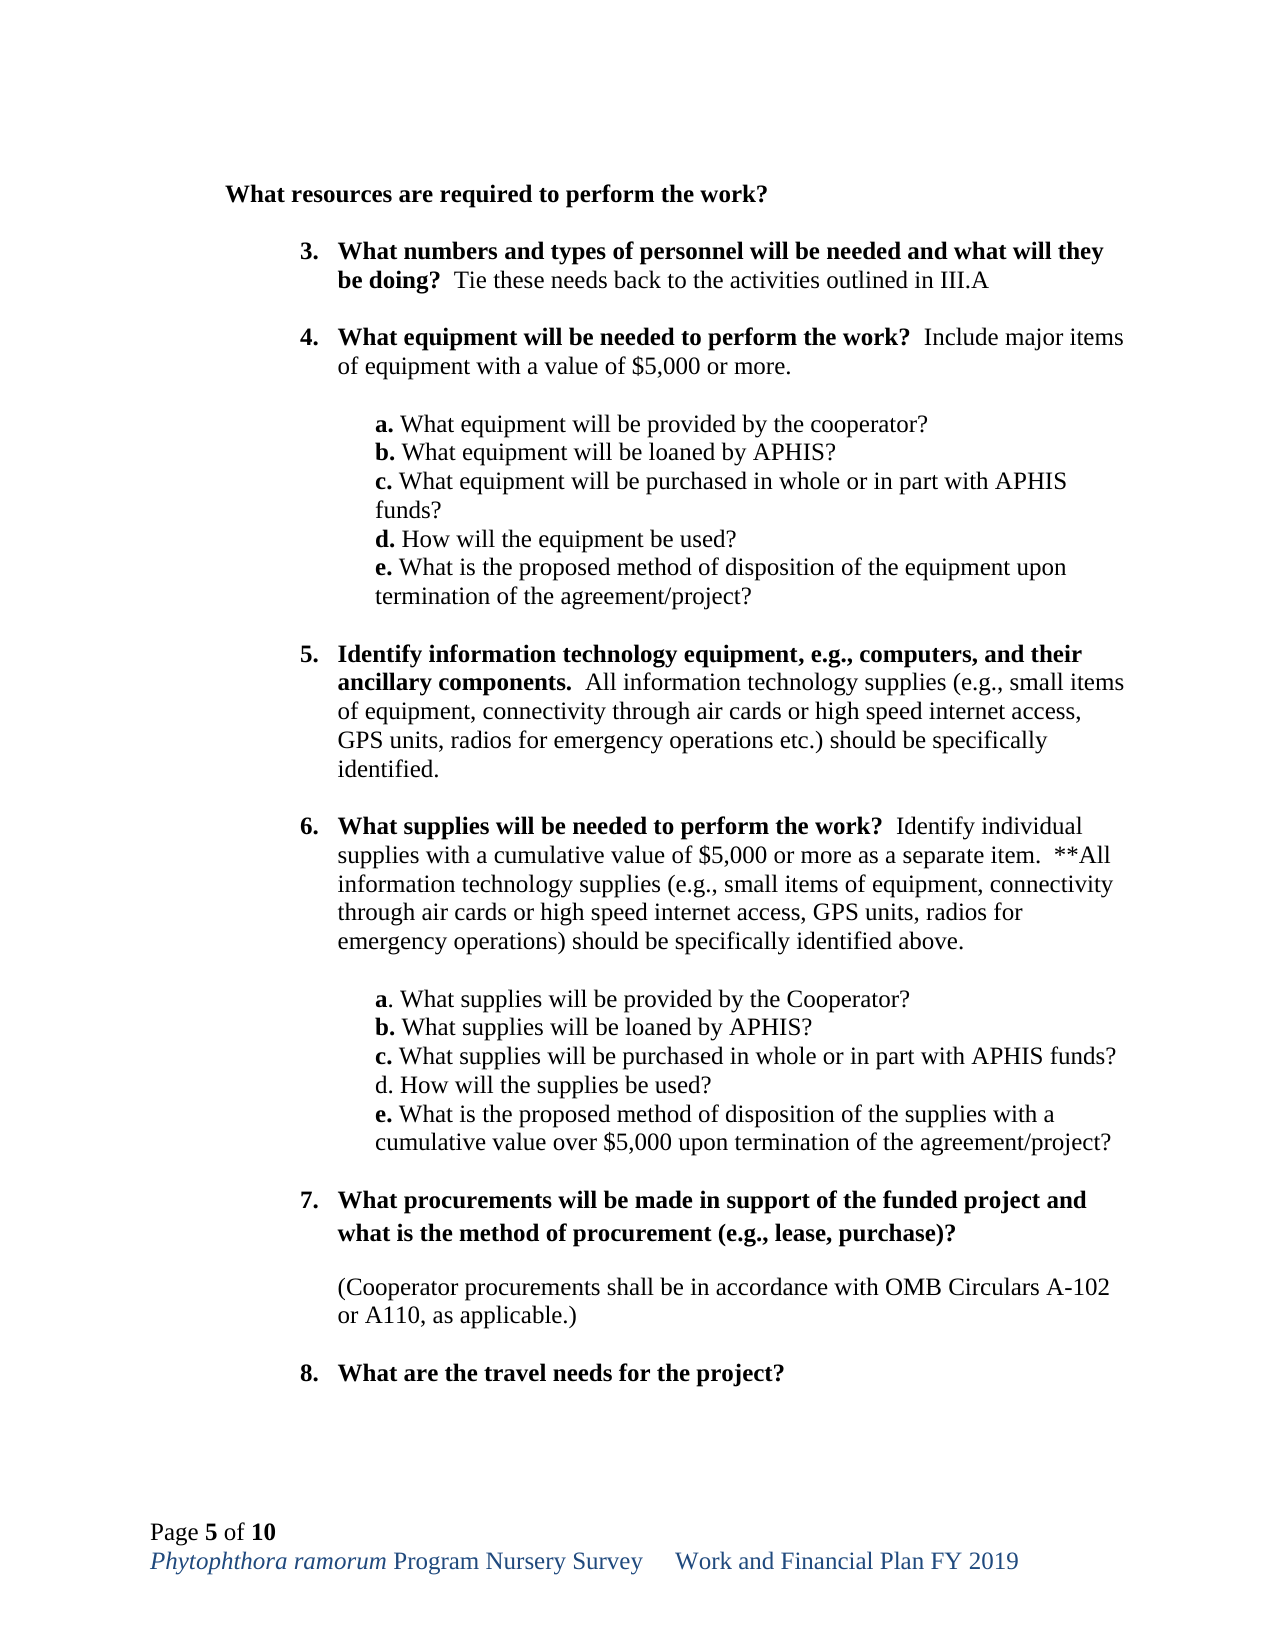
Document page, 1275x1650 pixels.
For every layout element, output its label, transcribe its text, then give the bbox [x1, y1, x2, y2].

list What procurements will be made in support of the funded project and what is the method of procurement (e.g., lease, purchase)? [300, 1185, 1125, 1247]
list What supplies will be needed to perform the work? Identify individual supplies with a cumulative value of $5,000 or more as a separate item. **All information technology supplies (e.g., small items of equipment, connectivity through air cards or high speed internet access, GPS units, radios for emergency operations) should be specifically identified above. [300, 811, 1125, 955]
text b. What equipment will be loaned by APHIS? [244, 437, 1125, 466]
text e. What is the proposed method of disposition of the equipment upon termination of the agreement/project? [319, 552, 1125, 610]
text a. What supplies will be provided by the Cooperator? [319, 984, 1125, 1012]
text d. How will the equipment be used? [244, 524, 1125, 552]
list What equipment will be needed to perform the work? Include major items of equipment with a value of $5,000 or more. [300, 322, 1125, 380]
list What are the travel needs for the project? [300, 1358, 1125, 1387]
list Identify information technology equipment, e.g., computers, and their ancillary components. All information technology supplies (e.g., small items of equipment, connectivity through air cards or high speed internet access, GPS units, radios for emergency operations etc.) should be specifically identified. [300, 639, 1125, 782]
text c. What supplies will be purchased in whole or in part with APHIS funds? [375, 1041, 1125, 1070]
list What numbers and types of personnel will be needed and what will they be doing? Tie these needs back to the activities outlined in III.A [300, 236, 1125, 294]
text (Cooperator procurements shall be in accordance with OMB Circulars A-102 or A110, as applicable.) [337, 1272, 1125, 1329]
text What resources are required to perform the work? [225, 179, 1125, 207]
text a. What equipment will be provided by the cooperator? [262, 409, 1125, 437]
text d. How will the supplies be used? [244, 1070, 1125, 1099]
text c. What equipment will be purchased in whole or in part with APHIS funds? [375, 466, 1125, 524]
text e. What is the proposed method of disposition of the supplies with a cumulative value over $5,000 upon termination of the agreement/project? [300, 1099, 1125, 1156]
text b. What supplies will be loaned by APHIS? [225, 1012, 1125, 1041]
